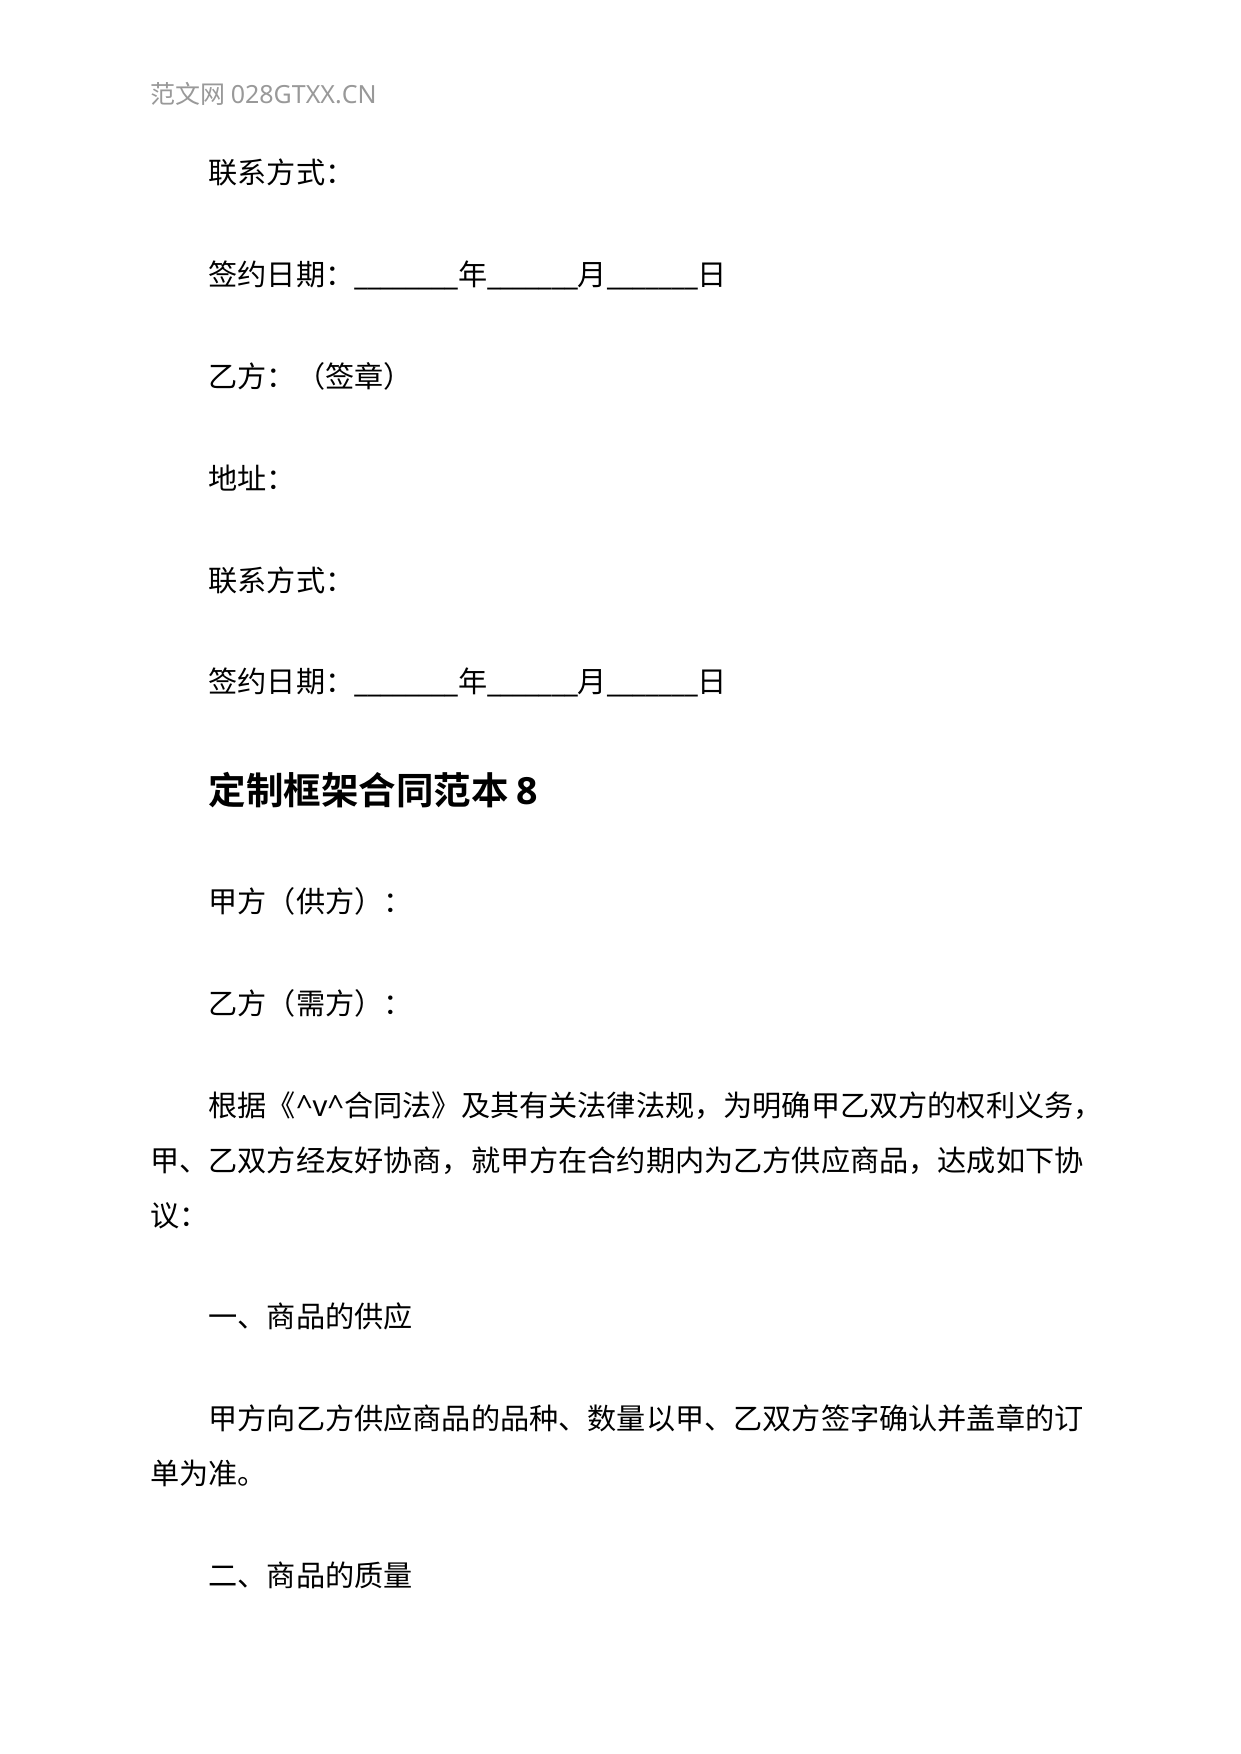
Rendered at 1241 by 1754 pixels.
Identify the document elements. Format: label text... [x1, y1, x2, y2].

text 甲方向乙方供应商品的品种、数量以甲、乙双方签字确认并盖章的订单为准。 [150, 1396, 1090, 1493]
text 根据《^v^合同法》及其有关法律法规，为明确甲乙双方的权利义务，甲、乙双方经友好协商，就甲方在合约期内为乙方供应商品，达成如下协议： [150, 1082, 1090, 1234]
text 地址： [150, 456, 1090, 498]
text 联系方式： [150, 557, 1090, 599]
text 签约日期：________年_______月_______日 [150, 659, 1090, 701]
text 一、商品的供应 [150, 1294, 1090, 1336]
text 定制框架合同范本8 [150, 761, 1090, 816]
text 乙方（需方）： [150, 980, 1090, 1023]
text 甲方（供方）： [150, 879, 1090, 921]
text 二、商品的质量 [150, 1552, 1090, 1594]
text 联系方式： [150, 150, 1090, 192]
text 签约日期：________年_______月_______日 [150, 252, 1090, 294]
text 乙方：（签章） [150, 354, 1090, 396]
